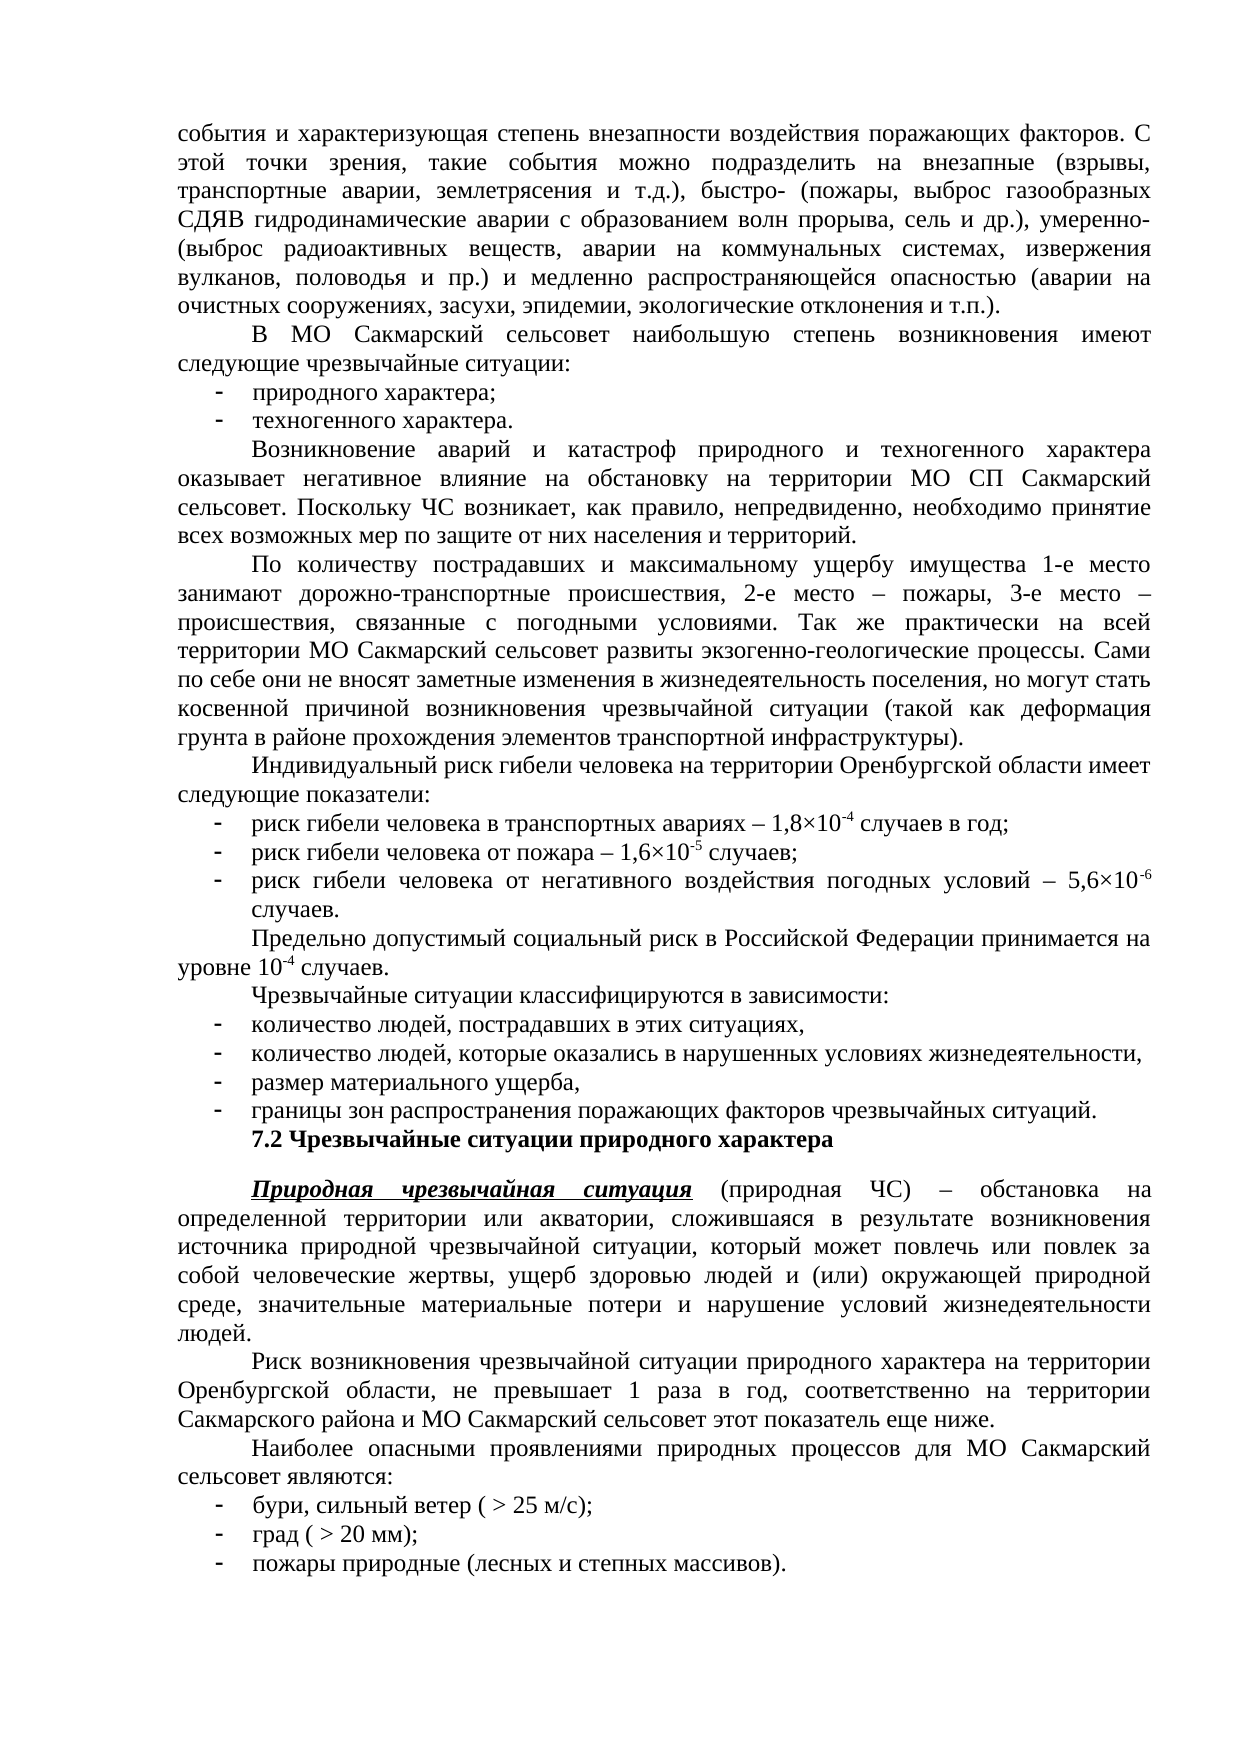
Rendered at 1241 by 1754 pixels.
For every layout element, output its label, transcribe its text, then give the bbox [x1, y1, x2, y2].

subtitle 7.2 Чрезвычайные ситуации природного характера [177, 1124, 1152, 1153]
list риск гибели человека от негативного воздействия погодных условий – 5,6×10-6 случаев. [213, 866, 1152, 923]
text Чрезвычайные ситуации классифицируются в зависимости: [177, 981, 1152, 1009]
list природного характера; [215, 377, 1152, 406]
text В МО Сакмарский сельсовет наибольшую степень возникновения имеют следующие чрезвычайные ситуации: [177, 319, 1152, 377]
text Риск возникновения чрезвычайной ситуации природного характера на территории Оренбургской области, не превышает 1 раза в год, соответственно на территории Сакмарского района и МО Сакмарский сельсовет этот показатель еще ниже. [177, 1346, 1152, 1433]
text Природная чрезвычайная ситуация (природная ЧС) – обстановка на определенной территории или акватории, сложившаяся в результате возникновения источника природной чрезвычайной ситуации, который может повлечь или повлек за собой человеческие жертвы, ущерб здоровью людей и (или) окружающей природной среде, значительные материальные потери и нарушение условий жизнедеятельности людей. [177, 1174, 1152, 1346]
text Предельно допустимый социальный риск в Российской Федерации принимается на уровне 10-4 случаев. [177, 923, 1152, 981]
list пожары природные (лесных и степных массивов). [215, 1548, 1152, 1576]
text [177, 118, 1152, 319]
list границы зон распространения поражающих факторов чрезвычайных ситуаций. [213, 1096, 1152, 1124]
list техногенного характера. [215, 406, 1152, 434]
list количество людей, которые оказались в нарушенных условиях жизнедеятельности, [213, 1038, 1152, 1067]
text Наиболее опасными проявлениями природных процессов для МО Сакмарский сельсовет являются: [177, 1433, 1152, 1490]
list риск гибели человека от пожара – 1,6×10-5 случаев; [213, 837, 1152, 866]
text Возникновение аварий и катастроф природного и техногенного характера оказывает негативное влияние на обстановку на территории МО СП Сакмарский сельсовет. Поскольку ЧС возникает, как правило, непредвиденно, необходимо принятие всех возможных мер по защите от них населения и территорий. [177, 434, 1152, 549]
text Индивидуальный риск гибели человека на территории Оренбургской области имеет следующие показатели: [177, 751, 1152, 808]
list град ( > 20 мм); [215, 1519, 1152, 1548]
list размер материального ущерба, [213, 1067, 1152, 1096]
text По количеству пострадавших и максимальному ущербу имущества 1-е место занимают дорожно-транспортные происшествия, 2-е место – пожары, 3-е место – происшествия, связанные с погодными условиями. Так же практически на всей территории МО Сакмарский сельсовет развиты экзогенно-геологические процессы. Сами по себе они не вносят заметные изменения в жизнедеятельность поселения, но могут стать косвенной причиной возникновения чрезвычайной ситуации (такой как деформация грунта в районе прохождения элементов транспортной инфраструктуры). [177, 549, 1152, 751]
list риск гибели человека в транспортных авариях – 1,8×10-4 случаев в год; [213, 808, 1152, 837]
list количество людей, пострадавших в этих ситуациях, [213, 1009, 1152, 1038]
list бури, сильный ветер ( > 25 м/с); [215, 1490, 1152, 1519]
